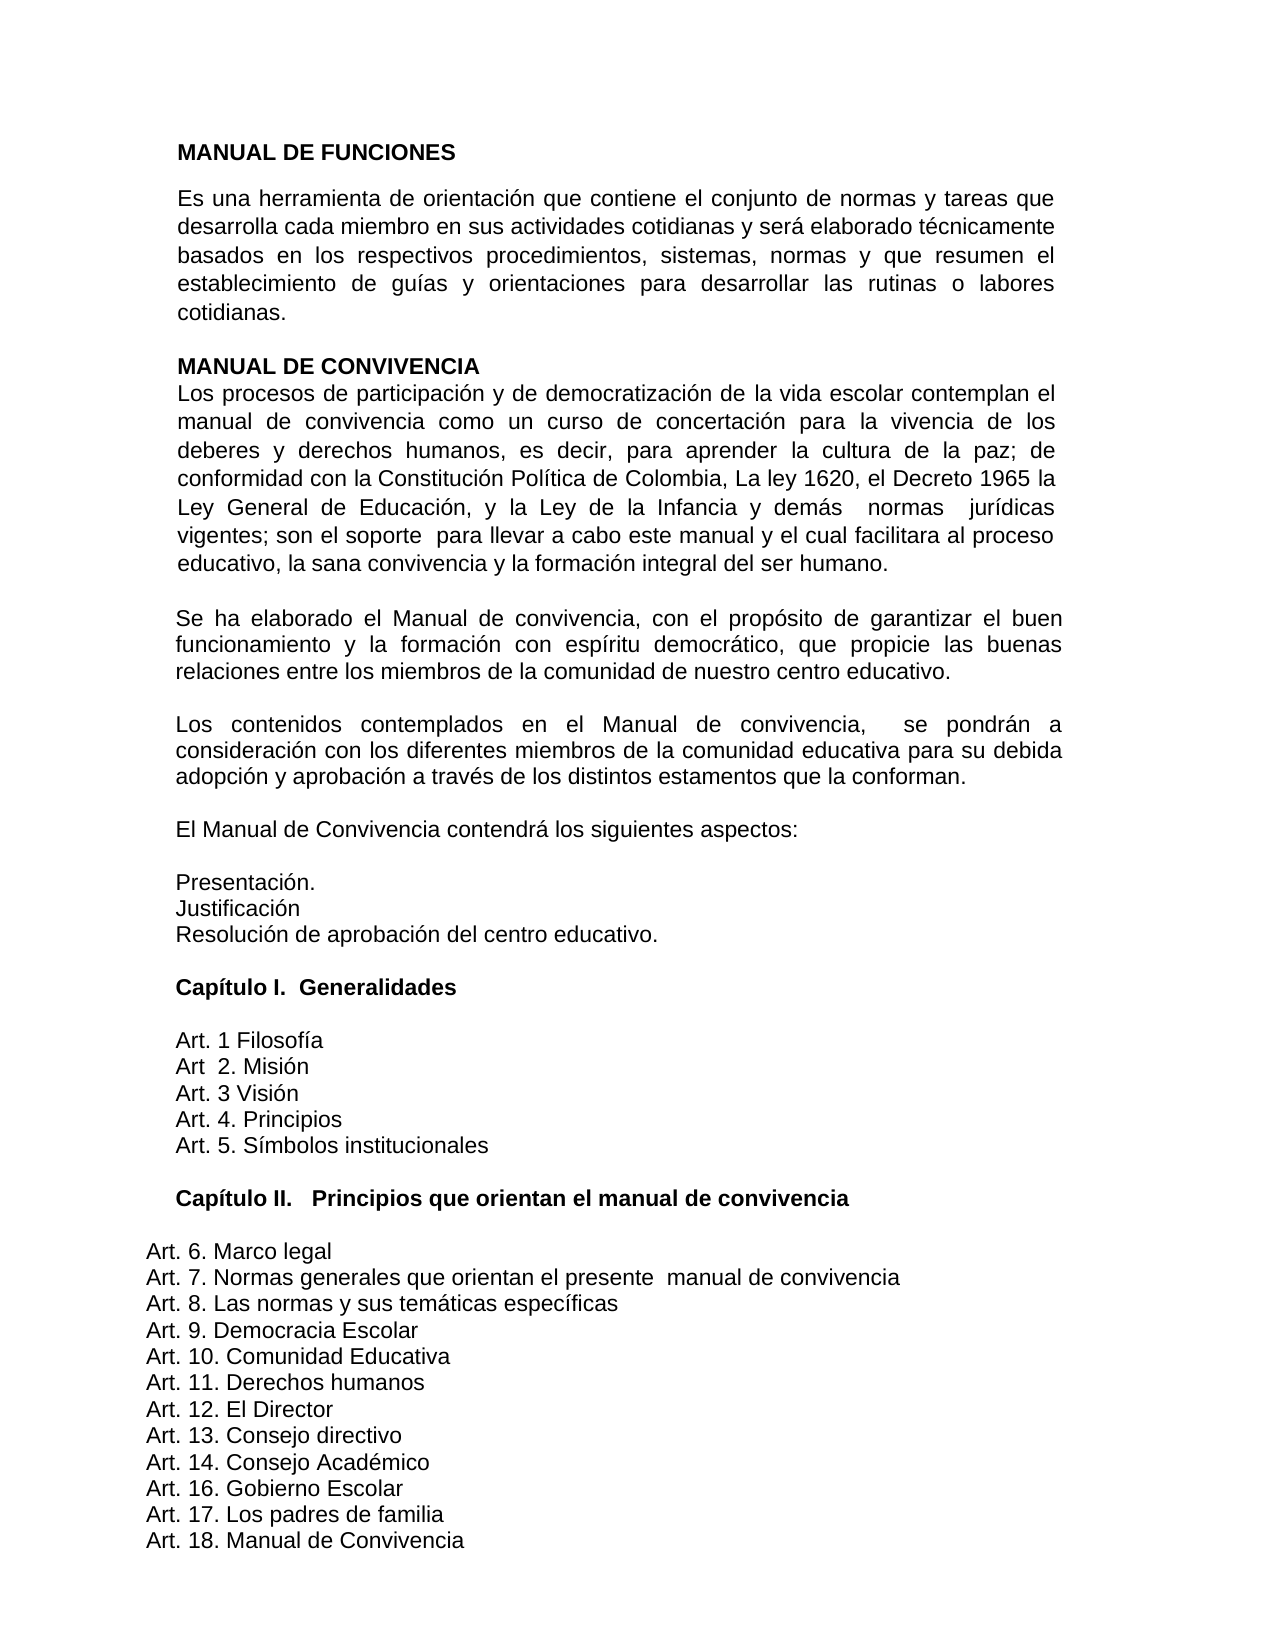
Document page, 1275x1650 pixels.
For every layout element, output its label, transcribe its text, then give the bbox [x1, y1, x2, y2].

text Los contenidos contemplados en el Manual de convivencia, se pondrán a consideración con los diferentes miembros de la comunidad educativa para su debida adopción y aprobación a través de los distintos estamentos que la conforman. [175, 711, 1063, 789]
text Es una herramienta de orientación que contiene el conjunto de normas y tareas que desarrolla cada miembro en sus actividades cotidianas y será elaborado técnicamente basados en los respectivos procedimientos, sistemas, normas y que resumen el establecimiento de guías y orientaciones para desarrollar las rutinas o labores cotidianas. [177, 185, 1056, 325]
text Los procesos de participación y de democratización de la vida escolar contemplan el manual de convivencia como un curso de concertación para la vivencia de los deberes y derechos humanos, es decir, para aprender la cultura de la paz; de conformidad con la Constitución Política de Colombia, La ley 1620, el Decreto 1965 la Ley General de Educación, y la Ley de la Infancia y demás normas jurídicas vigentes; son el soporte para llevar a cabo este manual y el cual facilitara al proceso educativo, la sana convivencia y la formación integral del ser humano. [177, 380, 1056, 577]
text El Manual de Convivencia contendrá los siguientes aspectos: [175, 816, 1122, 842]
text Capítulo II. Principios que orientan el manual de convivencia [175, 1185, 1122, 1211]
text Resolución de aprobación del centro educativo. [175, 921, 1122, 948]
text Art. 18. Manual de Convivencia [146, 1527, 1122, 1554]
text Art. 1 Filosofía [175, 1027, 1122, 1053]
text Art. 5. Símbolos institucionales [175, 1132, 1122, 1158]
text Art. 16. Gobierno Escolar [146, 1475, 1122, 1501]
text Art. 3 Visión [175, 1079, 1122, 1106]
subtitle MANUAL DE FUNCIONES [177, 139, 1122, 166]
text Art. 14. Consejo Académico [146, 1448, 1122, 1475]
text Art. 10. Comunidad Educativa [146, 1343, 1122, 1369]
text Art. 13. Consejo directivo [146, 1422, 1122, 1448]
text Art. 17. Los padres de familia [146, 1501, 1122, 1527]
text Se ha elaborado el Manual de convivencia, con el propósito de garantizar el buen funcionamiento y la formación con espíritu democrático, que propicie las buenas relaciones entre los miembros de la comunidad de nuestro centro educativo. [175, 605, 1063, 684]
subtitle MANUAL DE CONVIVENCIA [177, 353, 1122, 380]
text Justificación [175, 895, 1122, 921]
text Art. 7. Normas generales que orientan el presente manual de convivencia [146, 1264, 1122, 1290]
text Art. 8. Las normas y sus temáticas específicas [146, 1290, 1122, 1317]
text Art. 12. El Director [146, 1396, 1122, 1422]
text Art. 4. Principios [175, 1106, 1122, 1132]
text Art. 11. Derechos humanos [146, 1369, 1122, 1396]
text Presentación. [175, 869, 1122, 895]
text Art. 6. Marco legal [146, 1238, 1122, 1264]
text Art 2. Misión [175, 1053, 1122, 1079]
text Capítulo I. Generalidades [175, 974, 1122, 1000]
text Art. 9. Democracia Escolar [146, 1317, 1122, 1343]
